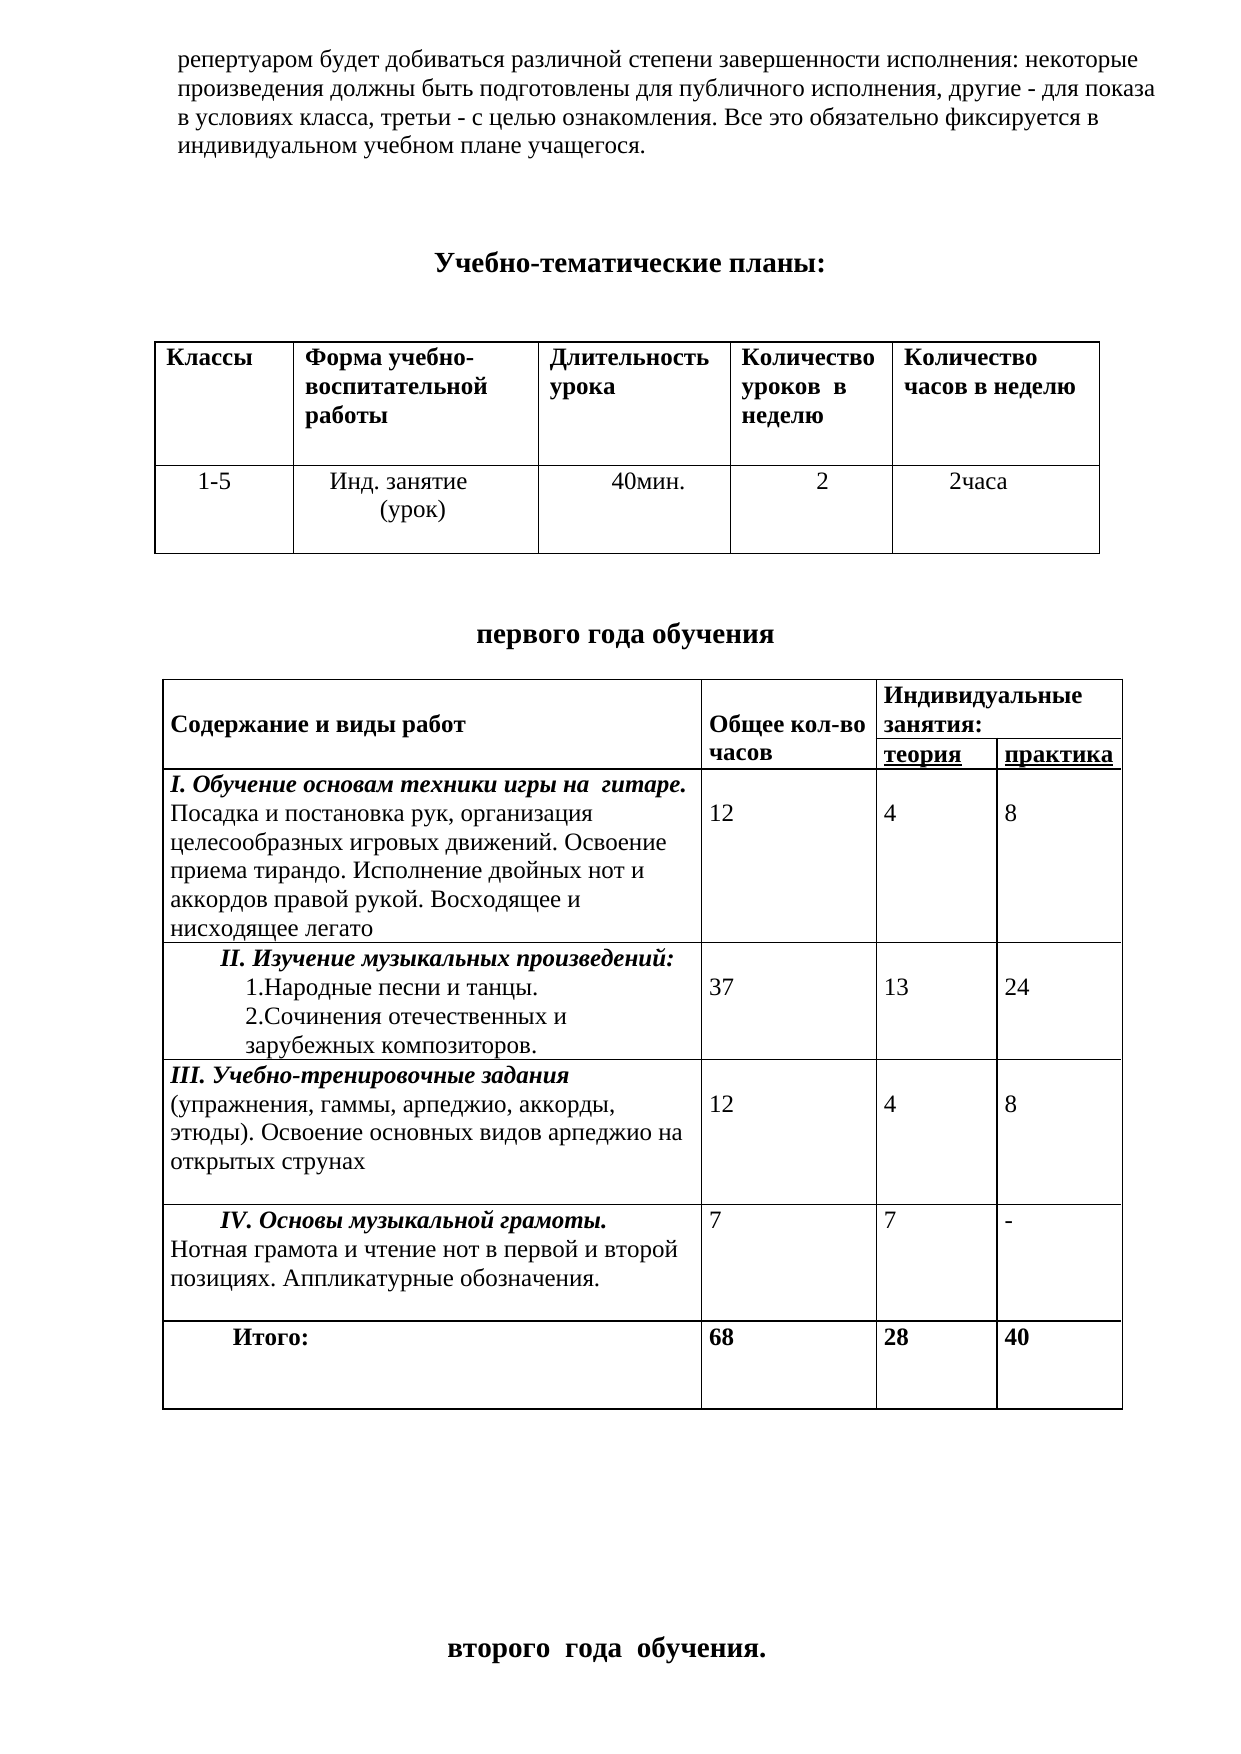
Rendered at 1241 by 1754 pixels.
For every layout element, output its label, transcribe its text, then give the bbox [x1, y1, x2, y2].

table_cell 2часа [893, 466, 1099, 553]
table_cell 40 [998, 1320, 1122, 1408]
table_header Классы [156, 343, 293, 465]
table_cell практика [998, 738, 1122, 768]
table_cell 68 [702, 1322, 876, 1408]
table_header Индивидуальные занятия: [877, 680, 1122, 737]
table_cell 7 [702, 1205, 876, 1320]
table_cell IV. Основы музыкальной грамоты. Нотная грамота и чтение нот в первой и второй позициях. Аппликатурные обозначения. [164, 1205, 701, 1320]
text первого года обучения [177, 616, 1167, 650]
table_cell 8 [998, 768, 1122, 942]
table_header Содержание и виды работ [164, 680, 701, 768]
table_cell - [998, 1204, 1122, 1320]
table_header Форма учебно- воспитательной работы [294, 343, 538, 465]
text репертуаром будет добиваться различной степени завершенности исполнения: некоторые произведения должны быть подготовлены для публичного исполнения, другие - для показа в условиях класса, третьи - с целью ознакомления. Все это обязательно фиксируется в индивидуальном учебном плане учащегося. [177, 44, 1167, 159]
text второго года обучения. [177, 1630, 1167, 1664]
table_cell 7 [877, 1205, 996, 1320]
table_header Общее кол-во часов [702, 680, 876, 768]
table_cell Итого: [164, 1322, 701, 1408]
table_cell II. Изучение музыкальных произведений: 1.Народные песни и танцы. 2.Сочинения отечественных и зарубежных композиторов. [164, 943, 701, 1058]
table_cell 2 [731, 466, 892, 553]
table_cell 4 [877, 770, 996, 942]
table_header Количество часов в неделю [893, 343, 1099, 465]
table_cell III. Учебно-тренировочные задания (упражнения, гаммы, арпеджио, аккорды, этюды). Освоение основных видов арпеджио на открытых струнах [164, 1060, 701, 1204]
table_cell 37 [702, 943, 876, 1058]
table_cell 1-5 [156, 466, 293, 553]
table_cell 4 [877, 1060, 996, 1204]
table_cell теория [877, 739, 996, 768]
table_header Количество уроков в неделю [731, 343, 892, 465]
table_cell 28 [877, 1322, 996, 1408]
table_cell 8 [998, 1059, 1122, 1204]
text Учебно-тематические планы: [177, 246, 1167, 279]
table_cell 13 [877, 943, 996, 1058]
table_cell I. Обучение основам техники игры на гитаре. Посадка и постановка рук, организация целесообразных игровых движений. Освоение приема тирандо. Исполнение двойных нот и аккордов правой рукой. Восходящее и нисходящее легато [164, 770, 701, 942]
table_header Длительность урока [539, 343, 730, 465]
table_cell 40мин. [539, 466, 730, 553]
table_cell 12 [702, 1060, 876, 1204]
table_cell 12 [702, 770, 876, 942]
table_cell 24 [998, 942, 1122, 1058]
table_cell Инд. занятие (урок) [294, 466, 538, 553]
